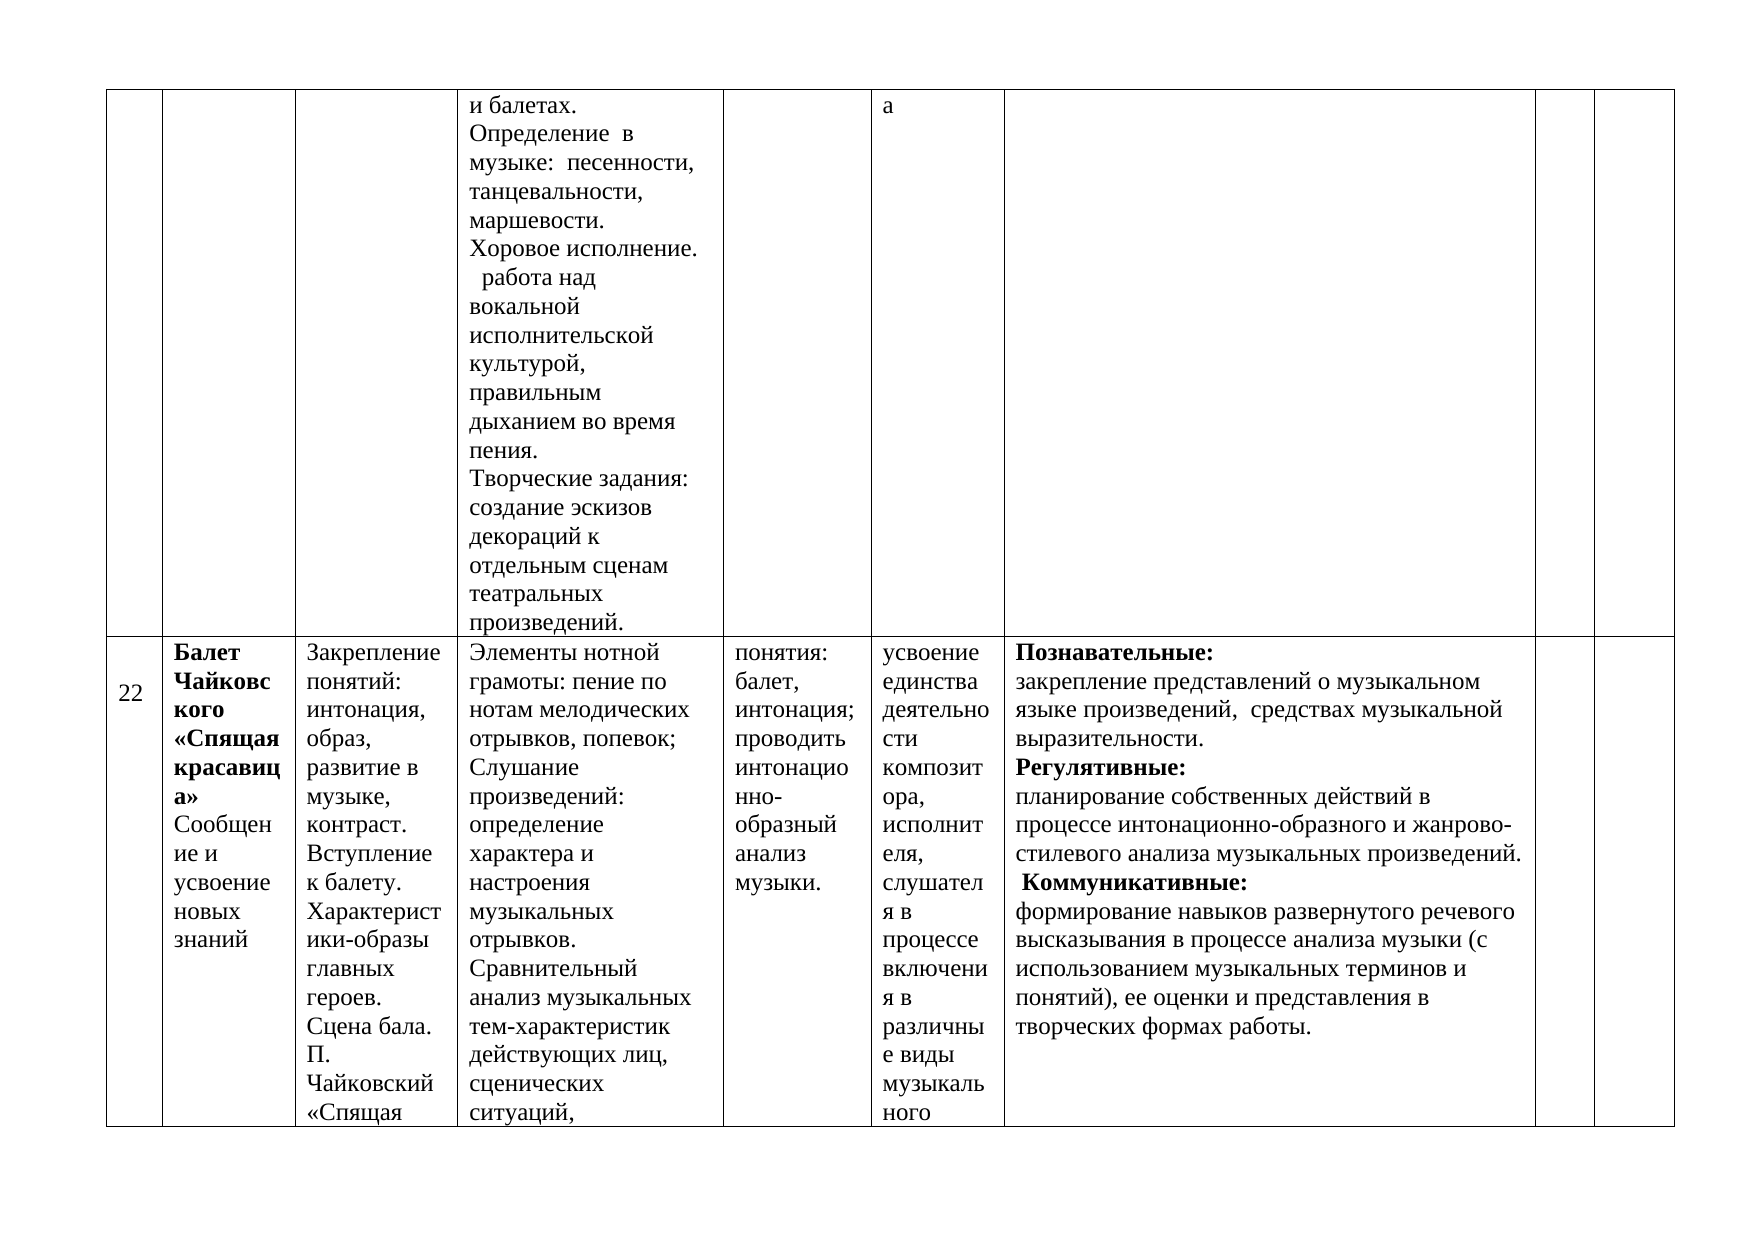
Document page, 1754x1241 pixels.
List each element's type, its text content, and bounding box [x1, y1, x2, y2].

table_cell [1595, 90, 1674, 636]
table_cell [296, 90, 457, 636]
table_cell [1536, 637, 1594, 1126]
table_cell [872, 90, 1004, 636]
table_cell [1536, 90, 1594, 636]
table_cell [458, 637, 723, 1126]
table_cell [296, 637, 457, 1126]
table_cell 21 [107, 90, 162, 636]
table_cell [163, 637, 295, 1126]
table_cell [724, 90, 871, 636]
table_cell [1005, 637, 1535, 1126]
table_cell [458, 90, 723, 636]
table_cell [163, 90, 295, 636]
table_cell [724, 637, 871, 1126]
table_cell [1595, 637, 1674, 1126]
table_cell 22 [107, 637, 162, 1126]
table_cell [872, 637, 1004, 1126]
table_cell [1005, 90, 1535, 636]
